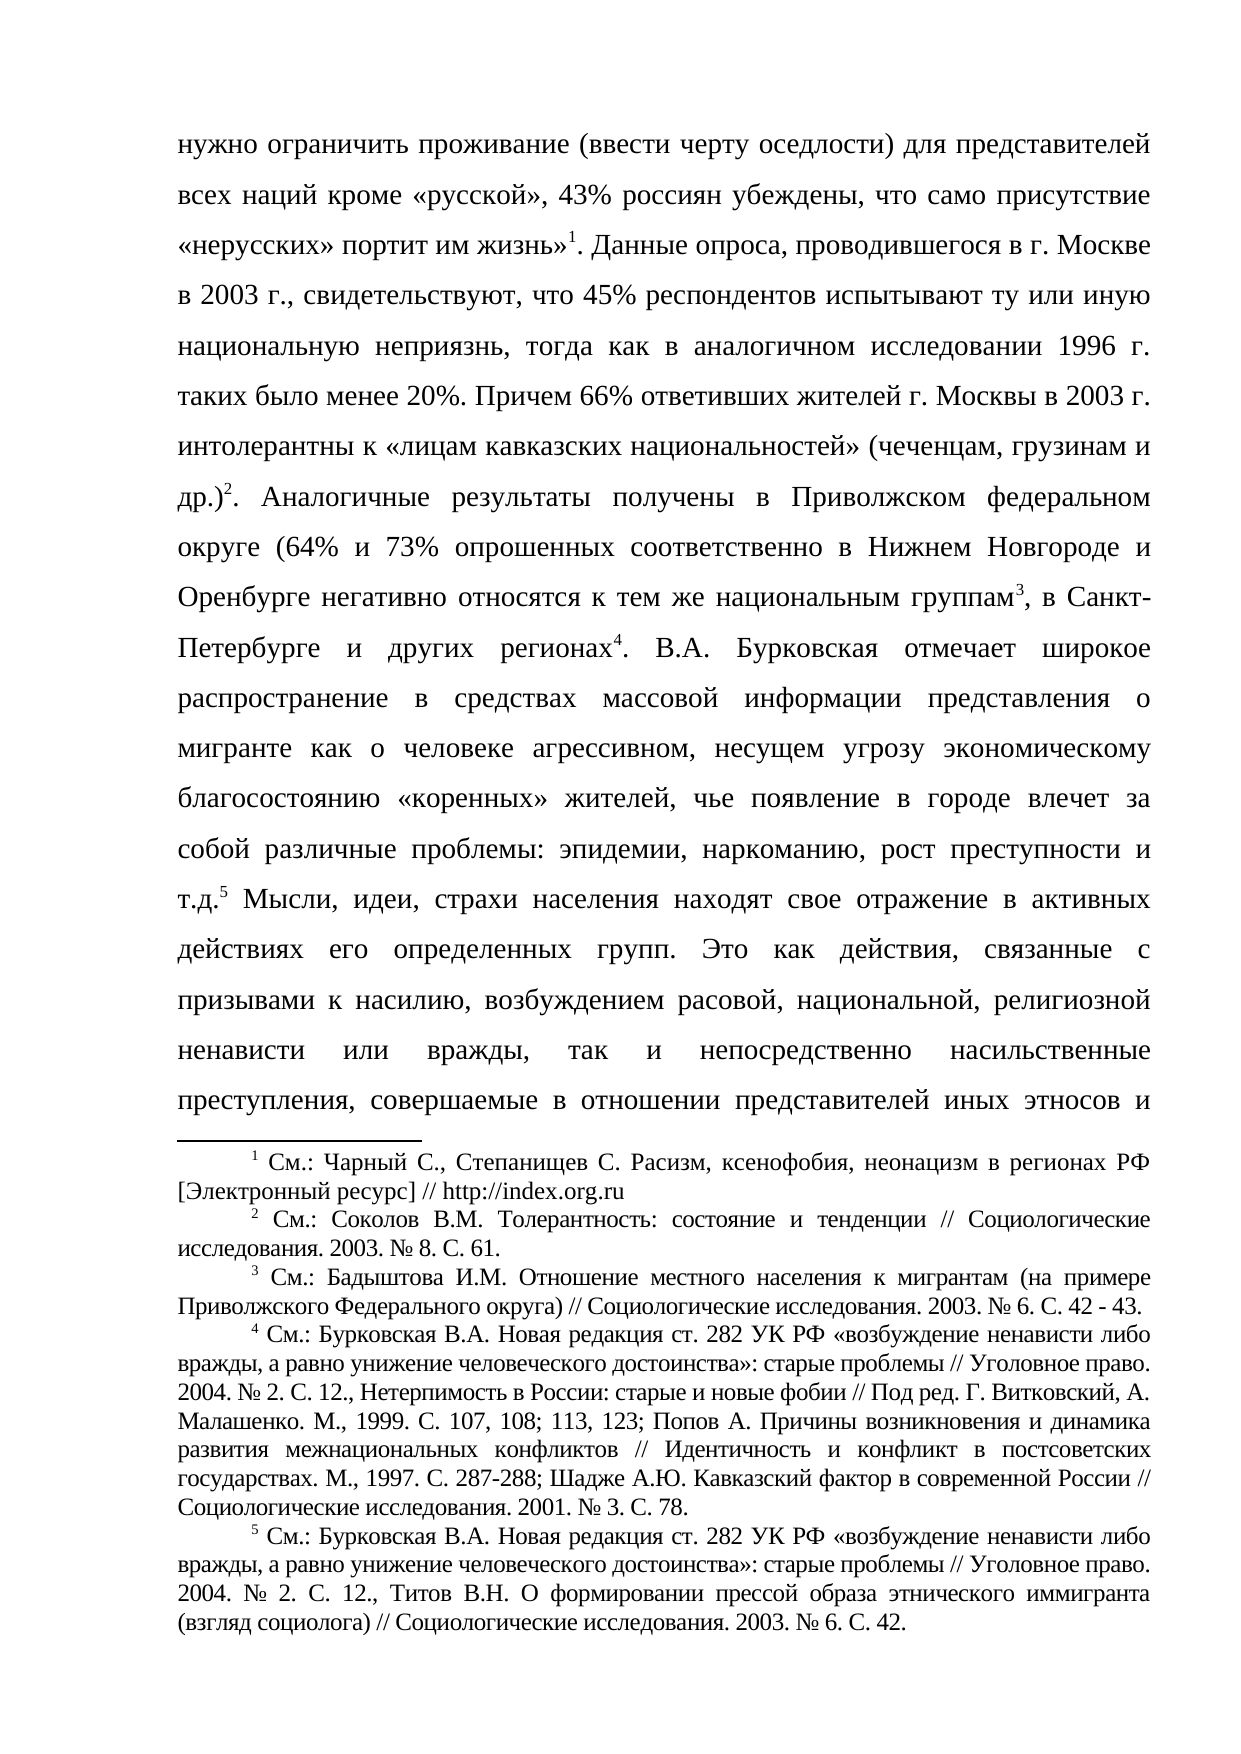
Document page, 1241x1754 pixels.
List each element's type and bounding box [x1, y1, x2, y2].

text [177, 127, 1152, 1116]
